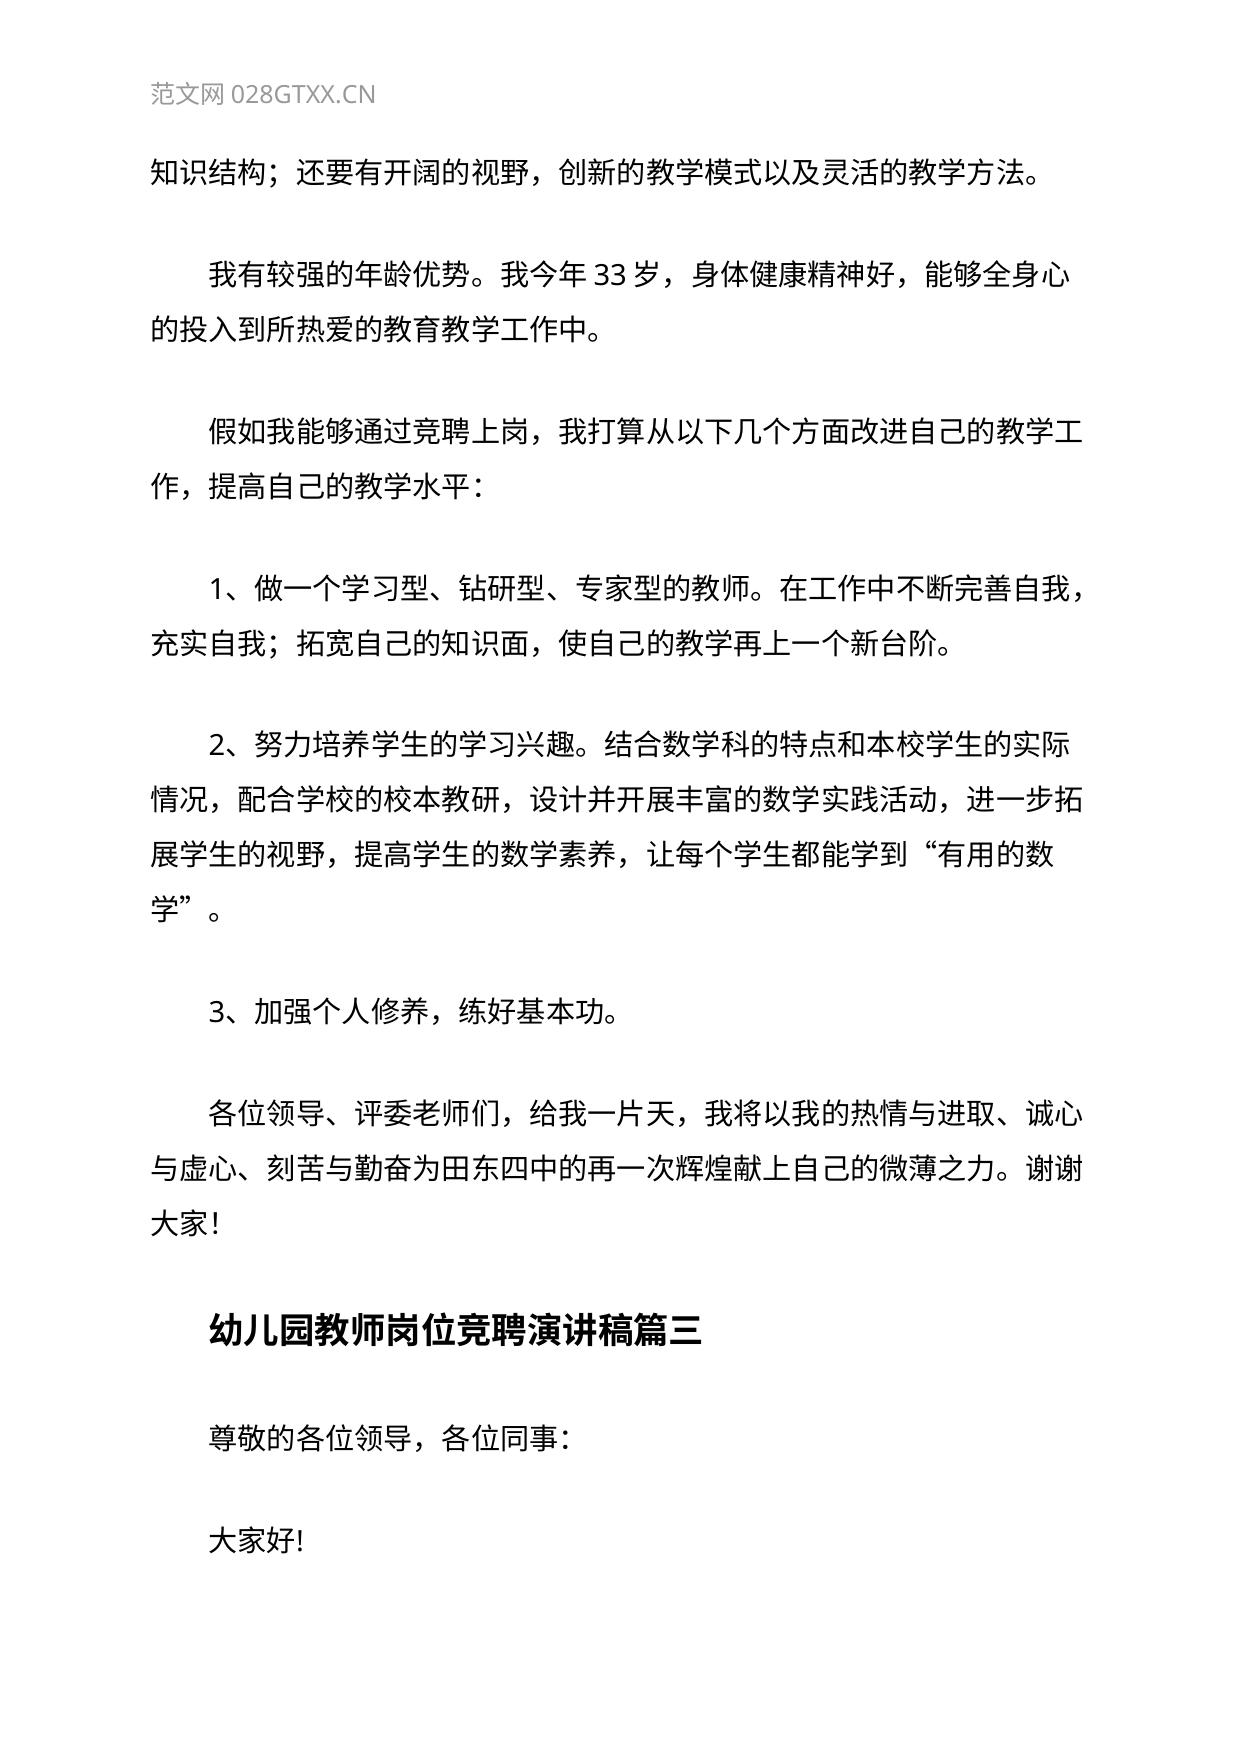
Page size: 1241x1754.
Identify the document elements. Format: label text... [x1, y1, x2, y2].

text 1、做一个学习型、钻研型、专家型的教师。在工作中不断完善自我，充实自我；拓宽自己的知识面，使自己的教学再上一个新台阶。 [150, 565, 1090, 662]
text 3、加强个人修养，练好基本功。 [150, 988, 1090, 1031]
text 尊敬的各位领导，各位同事： [150, 1416, 1090, 1458]
text 各位领导、评委老师们，给我一片天，我将以我的热情与进取、诚心与虚心、刻苦与勤奋为田东四中的再一次辉煌献上自己的微薄之力。谢谢大家！ [150, 1091, 1090, 1243]
text 2、努力培养学生的学习兴趣。结合数学科的特点和本校学生的实际情况，配合学校的校本教研，设计并开展丰富的数学实践活动，进一步拓展学生的视野，提高学生的数学素养，让每个学生都能学到“有用的数学”。 [150, 722, 1090, 929]
text 大家好! [150, 1517, 1090, 1560]
text 假如我能够通过竞聘上岗，我打算从以下几个方面改进自己的教学工作，提高自己的教学水平： [150, 408, 1090, 506]
text 幼儿园教师岗位竞聘演讲稿篇三 [150, 1302, 1090, 1353]
text 我有较强的年龄优势。我今年33岁，身体健康精神好，能够全身心的投入到所热爱的教育教学工作中。 [150, 252, 1090, 349]
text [150, 150, 1090, 192]
